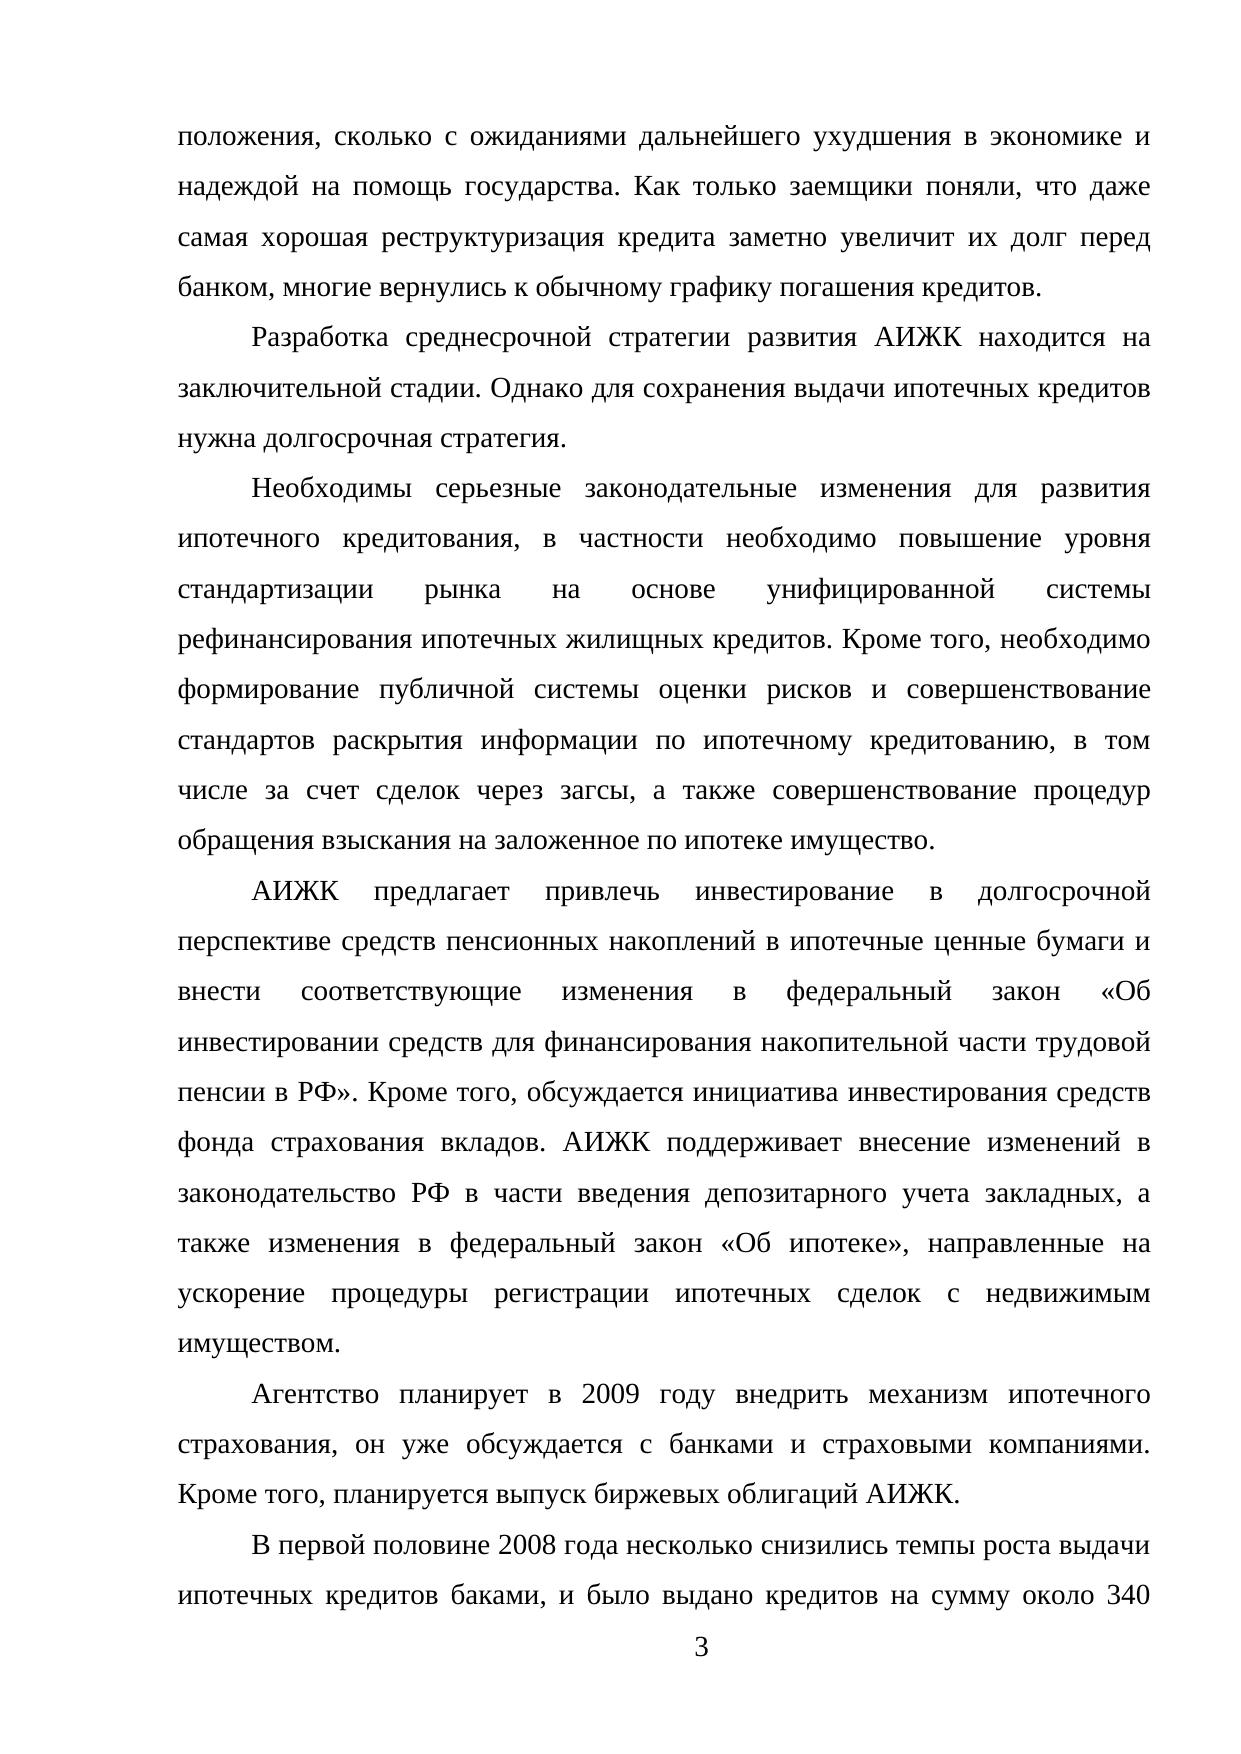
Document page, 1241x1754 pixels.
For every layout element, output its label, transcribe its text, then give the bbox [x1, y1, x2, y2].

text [177, 1527, 1152, 1611]
text Агентство планирует в 2009 году внедрить механизм ипотечного страхования, он уже обсуждается с банками и страховыми компаниями. Кроме того, планируется выпуск биржевых облигаций АИЖК. [177, 1376, 1152, 1510]
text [177, 118, 1152, 303]
text Разработка среднесрочной стратегии развития АИЖК находится на заключительной стадии. Однако для сохранения выдачи ипотечных кредитов нужна долгосрочная стратегия. [177, 319, 1152, 453]
text АИЖК предлагает привлечь инвестирование в долгосрочной перспективе средств пенсионных накоплений в ипотечные ценные бумаги и внести соответствующие изменения в федеральный закон «Об инвестировании средств для финансирования накопительной части трудовой пенсии в РФ». Кроме того, обсуждается инициатива инвестирования средств фонда страхования вкладов. АИЖК поддерживает внесение изменений в законодательство РФ в части введения депозитарного учета закладных, а также изменения в федеральный закон «Об ипотеке», направленные на ускорение процедуры регистрации ипотечных сделок с недвижимым имуществом. [177, 873, 1152, 1359]
text Необходимы серьезные законодательные изменения для развития ипотечного кредитования, в частности необходимо повышение уровня стандартизации рынка на основе унифицированной системы рефинансирования ипотечных жилищных кредитов. Кроме того, необходимо формирование публичной системы оценки рисков и совершенствование стандартов раскрытия информации по ипотечному кредитованию, в том числе за счет сделок через загсы, а также совершенствование процедур обращения взыскания на заложенное по ипотеке имущество. [177, 470, 1152, 856]
